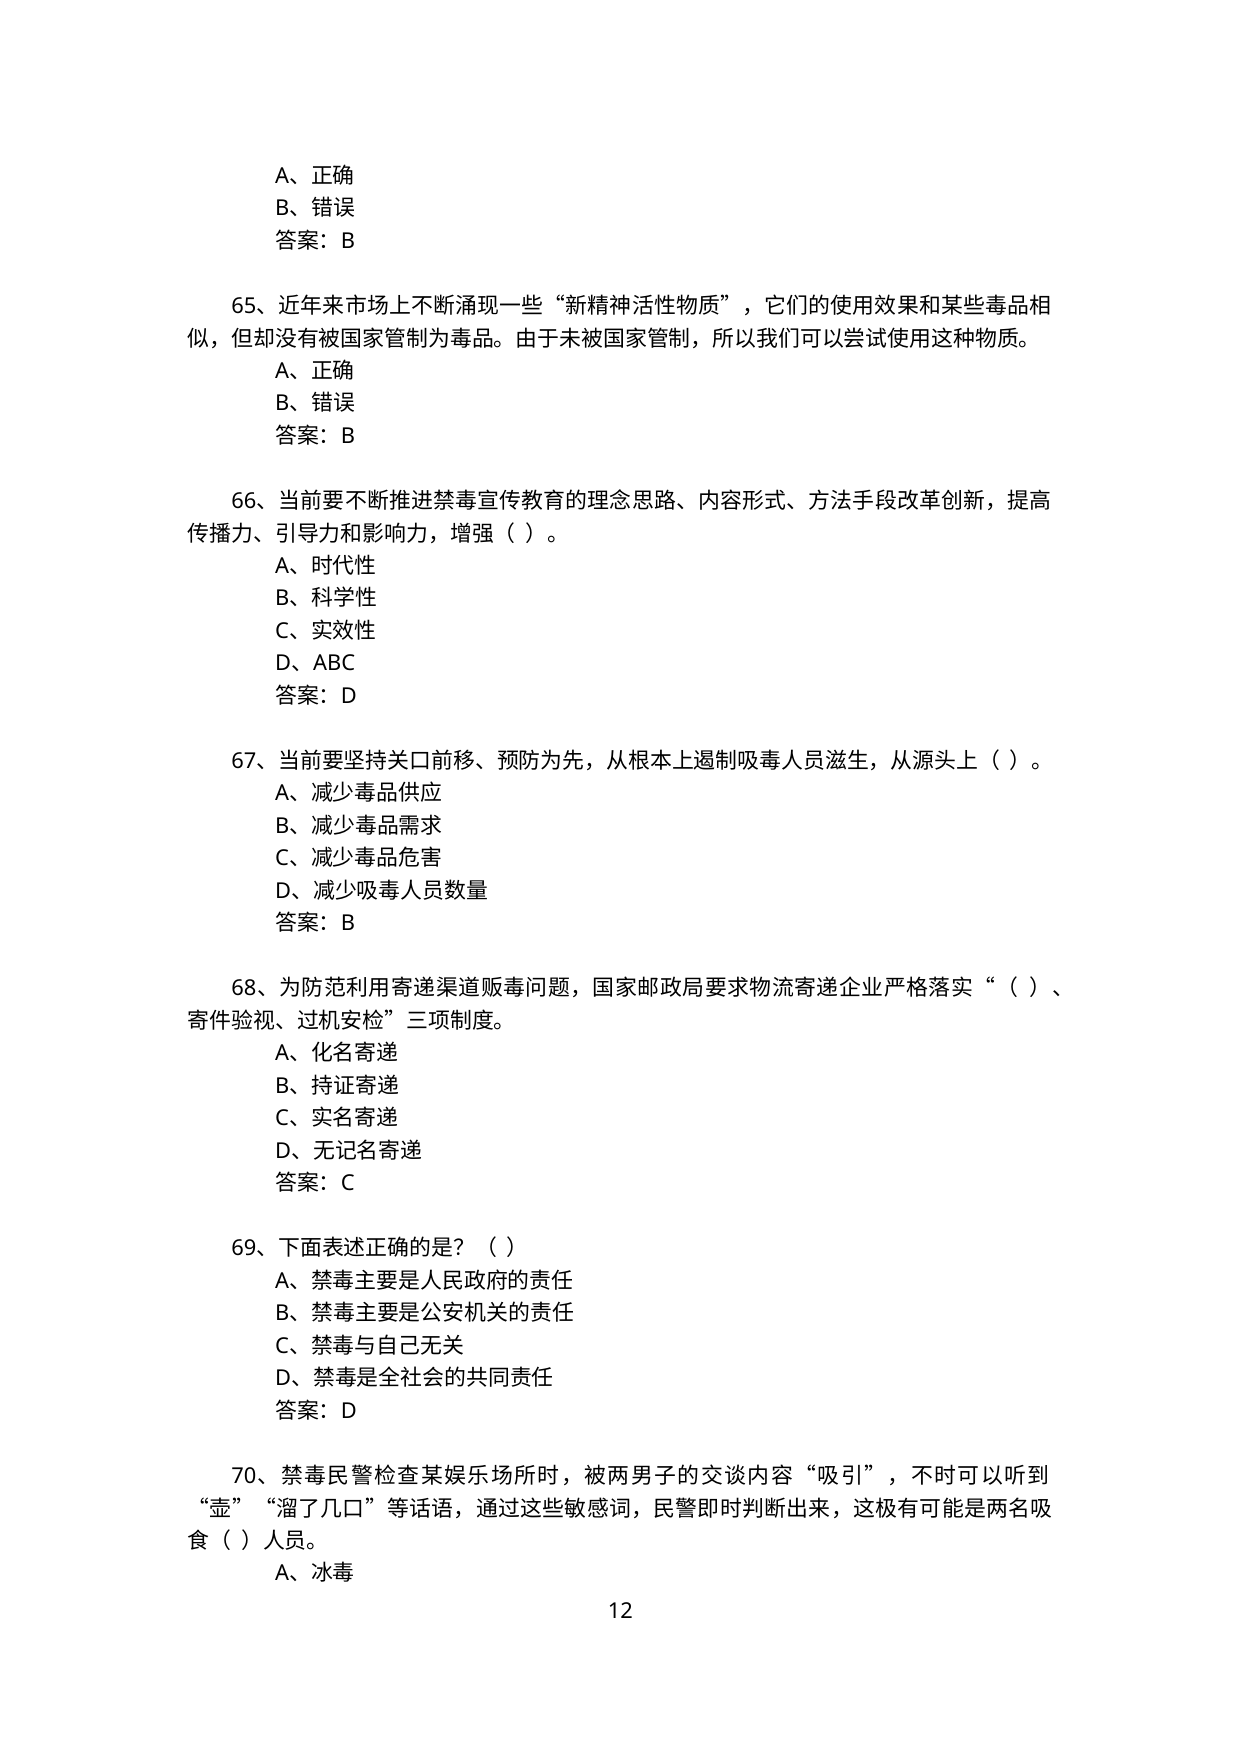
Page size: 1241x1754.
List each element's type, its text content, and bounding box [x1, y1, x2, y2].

text B、错误 [187, 190, 1053, 223]
text 答案：B [187, 905, 1053, 938]
text C、实名寄递 [187, 1100, 1053, 1133]
text C、禁毒与自己无关 [187, 1328, 1053, 1360]
text A、减少毒品供应 [187, 775, 1053, 808]
text A、化名寄递 [187, 1035, 1053, 1068]
text C、减少毒品危害 [187, 840, 1053, 873]
text A、冰毒 [187, 1555, 1053, 1588]
text 65、近年来市场上不断涌现一些“新精神活性物质”，它们的使用效果和某些毒品相似，但却没有被国家管制为毒品。由于未被国家管制，所以我们可以尝试使用这种物质。 [187, 288, 1053, 353]
text 答案：D [187, 1393, 1053, 1425]
text 70、禁毒民警检查某娱乐场所时，被两男子的交谈内容“吸引”，不时可以听到“壶”“溜了几口”等话语，通过这些敏感词，民警即时判断出来，这极有可能是两名吸食（ ）人员。 [187, 1458, 1053, 1555]
text B、科学性 [187, 580, 1053, 613]
text 69、下面表述正确的是？（ ） [187, 1230, 1053, 1263]
text C、实效性 [187, 613, 1053, 645]
text 66、当前要不断推进禁毒宣传教育的理念思路、内容形式、方法手段改革创新，提高传播力、引导力和影响力，增强（ ）。 [187, 483, 1053, 548]
text A、时代性 [187, 548, 1053, 580]
text 答案：B [187, 418, 1053, 450]
text A、正确 [187, 353, 1053, 385]
text B、持证寄递 [187, 1068, 1053, 1100]
text 答案：B [187, 223, 1053, 255]
text 68、为防范利用寄递渠道贩毒问题，国家邮政局要求物流寄递企业严格落实“（ ）、寄件验视、过机安检”三项制度。 [187, 970, 1053, 1035]
text B、禁毒主要是公安机关的责任 [187, 1295, 1053, 1328]
text D、禁毒是全社会的共同责任 [187, 1360, 1053, 1393]
text 答案：D [187, 678, 1053, 710]
text B、错误 [187, 385, 1053, 418]
text A、禁毒主要是人民政府的责任 [187, 1263, 1053, 1295]
text B、减少毒品需求 [187, 808, 1053, 840]
text 67、当前要坚持关口前移、预防为先，从根本上遏制吸毒人员滋生，从源头上（ ）。 [187, 743, 1053, 775]
text D、减少吸毒人员数量 [187, 873, 1053, 905]
text 答案：C [187, 1165, 1053, 1198]
text D、ABC [187, 645, 1053, 678]
text A、正确 [187, 158, 1053, 190]
text D、无记名寄递 [187, 1133, 1053, 1165]
